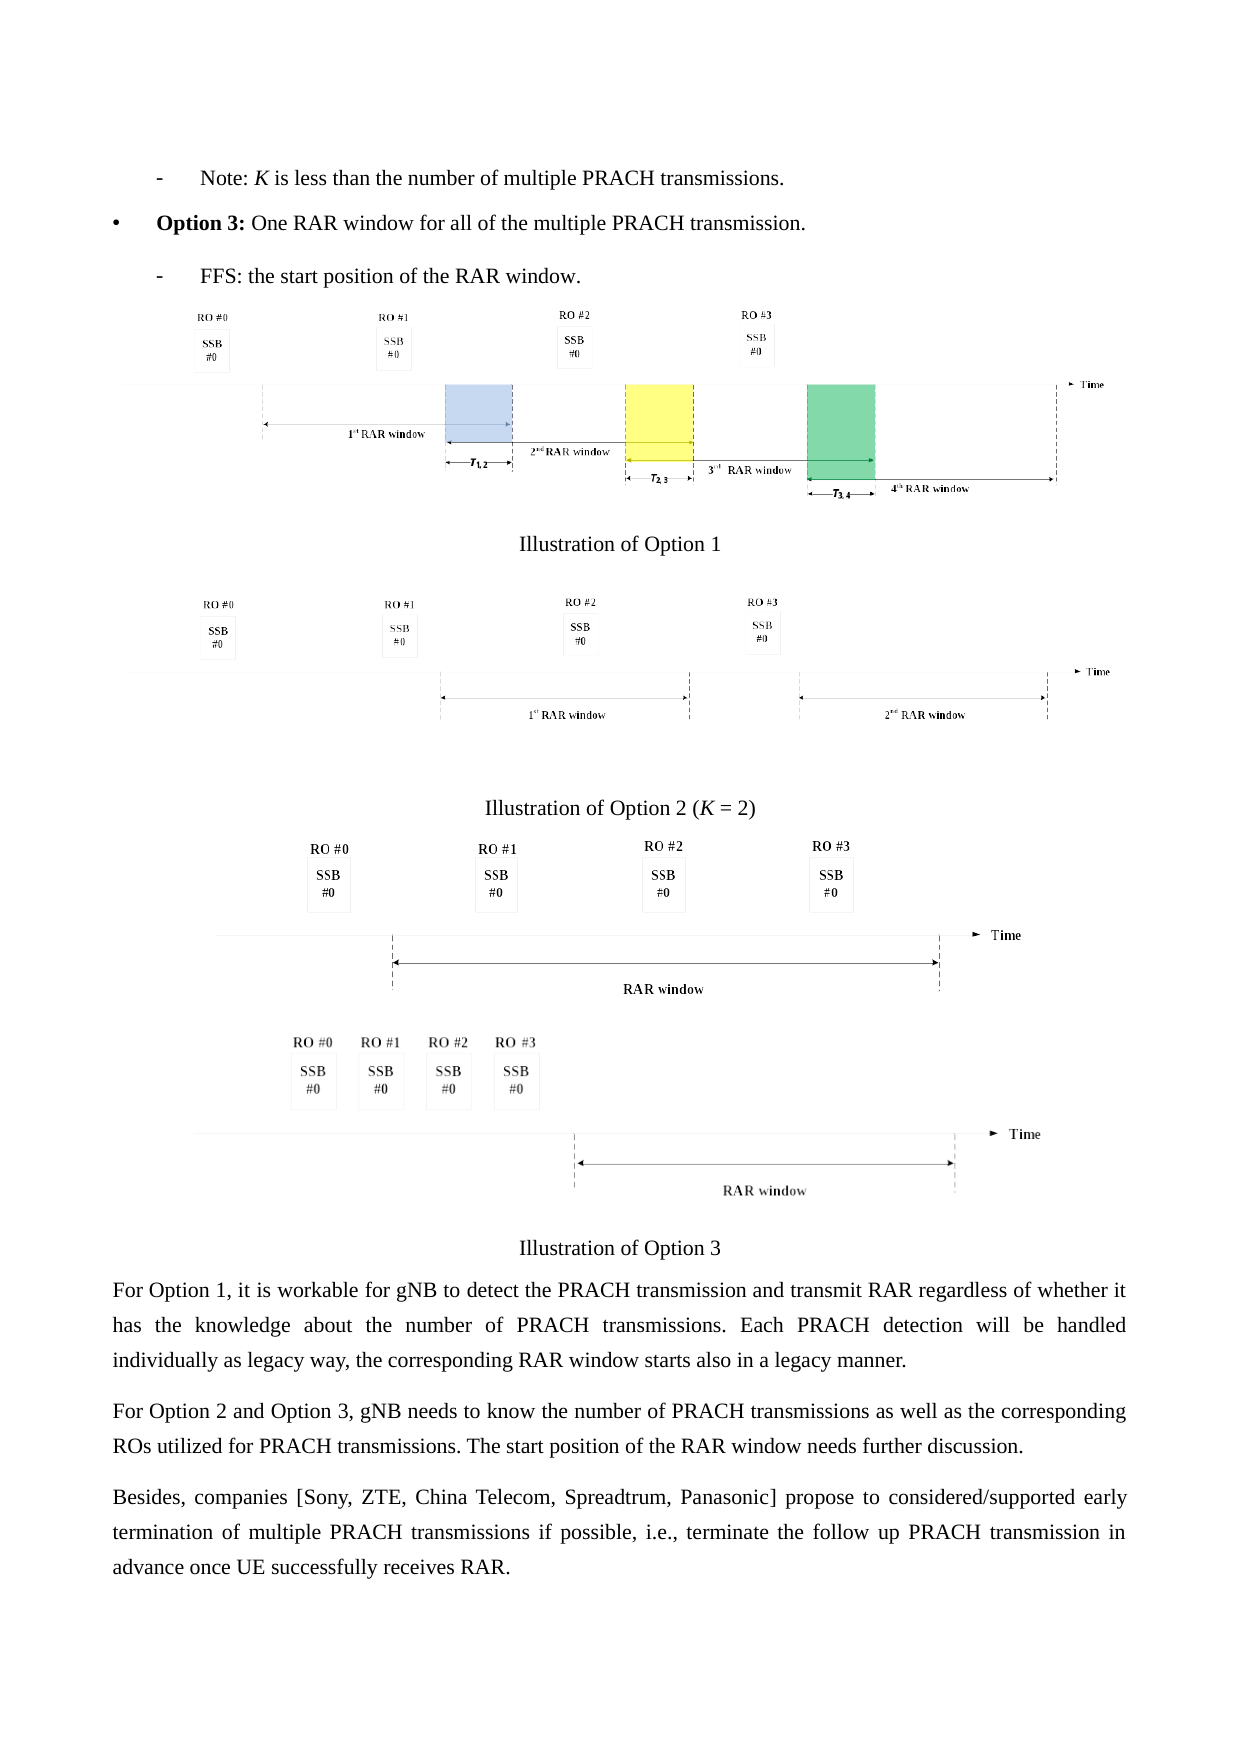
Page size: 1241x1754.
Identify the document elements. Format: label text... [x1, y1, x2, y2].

text Illustration of Option 2 (K = 2) [112, 791, 1128, 820]
list Option 3: One RAR window for all of the multiple PRACH transmission. [112, 207, 1128, 239]
text For Option 1, it is workable for gNB to detect the PRACH transmission and transmit RAR regardless of whether it has the knowledge about the number of PRACH transmissions. Each PRACH detection will be handled individually as legacy way, the corresponding RAR window starts also in a legacy manner. [112, 1273, 1128, 1376]
text Illustration of Option 3 [112, 1231, 1128, 1261]
list FFS: the start position of the RAR window. [156, 260, 1128, 289]
text Illustration of Option 1 [112, 527, 1128, 556]
list Note: K is less than the number of multiple PRACH transmissions. [156, 162, 1128, 192]
text Besides, companies [Sony, ZTE, China Telecom, Spreadtrum, Panasonic] propose to considered/supported early termination of multiple PRACH transmissions if possible, i.e., terminate the follow up PRACH transmission in advance once UE successfully receives RAR. [112, 1480, 1128, 1583]
text For Option 2 and Option 3, gNB needs to know the number of PRACH transmissions as well as the corresponding ROs utilized for PRACH transmissions. The start position of the RAR window needs further discussion. [112, 1394, 1128, 1462]
